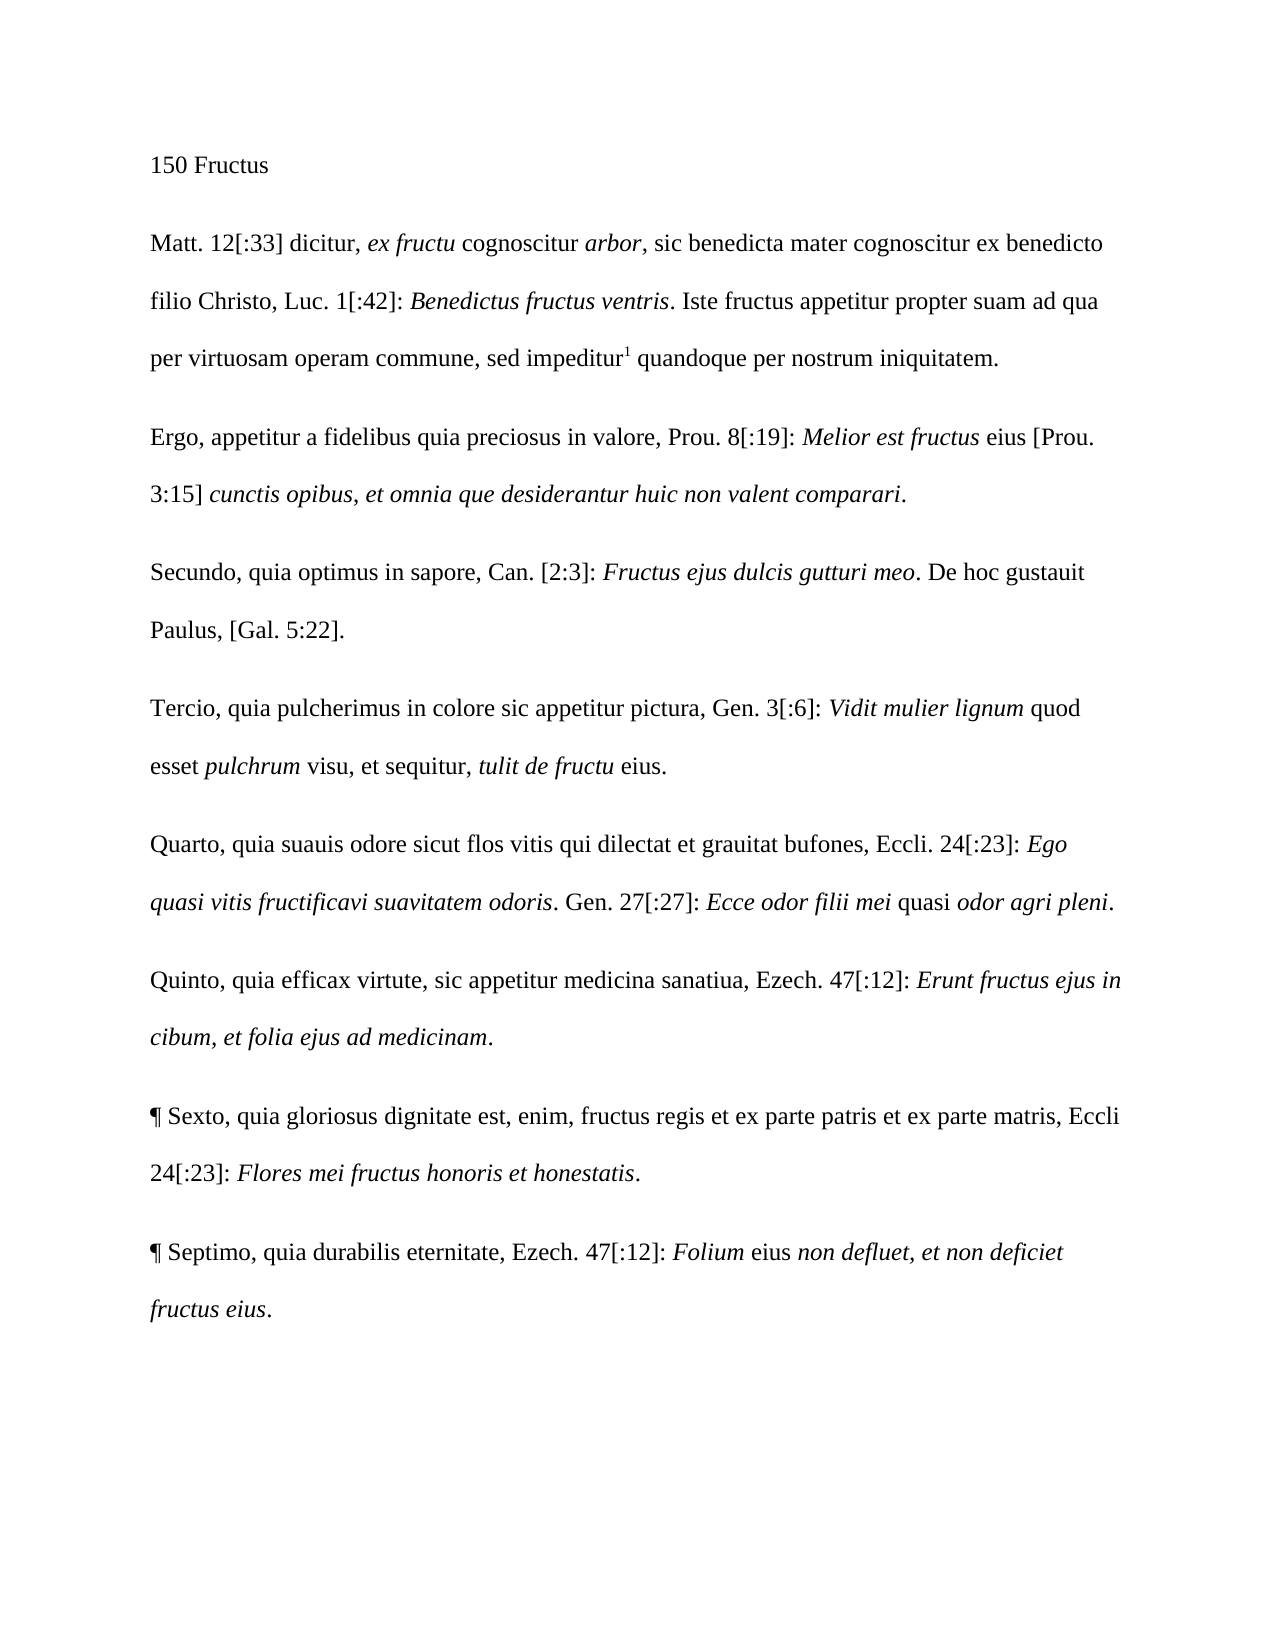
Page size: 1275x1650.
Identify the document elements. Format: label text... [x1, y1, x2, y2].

text ¶ Septimo, quia durabilis eternitate, Ezech. 47[:12]: Folium eius non defluet, et non deficiet fructus eius. [150, 1237, 1125, 1323]
text Matt. 12[:33] dicitur, ex fructu cognoscitur arbor, sic benedicta mater cognoscitur ex benedicto filio Christo, Luc. 1[:42]: Benedictus fructus ventris. Iste fructus appetitur propter suam ad qua per virtuosam operam commune, sed impeditur quandoque per nostrum iniquitatem. [150, 228, 1125, 372]
text Quarto, quia suauis odore sicut flos vitis qui dilectat et grauitat bufones, Eccli. 24[:23]: Ego quasi vitis fructificavi suavitatem odoris. Gen. 27[:27]: Ecce odor filii mei quasi odor agri pleni. [150, 829, 1125, 915]
text 150 Fructus [150, 150, 1125, 179]
text ¶ Sexto, quia gloriosus dignitate est, enim, fructus regis et ex parte patris et ex parte matris, Eccli 24[:23]: Flores mei fructus honoris et honestatis. [150, 1101, 1125, 1187]
text Quinto, quia efficax virtute, sic appetitur medicina sanatiua, Ezech. 47[:12]: Erunt fructus ejus in cibum, et folia ejus ad medicinam. [150, 965, 1125, 1051]
text Secundo, quia optimus in sapore, Can. [2:3]: Fructus ejus dulcis gutturi meo. De hoc gustauit Paulus, [Gal. 5:22]. [150, 557, 1125, 644]
text Ergo, appetitur a fidelibus quia preciosus in valore, Prou. 8[:19]: Melior est fructus eius [Prou. 3:15] cunctis opibus, et omnia que desiderantur huic non valent comparari. [150, 422, 1125, 508]
text Tercio, quia pulcherimus in colore sic appetitur pictura, Gen. 3[:6]: Vidit mulier lignum quod esset pulchrum visu, et sequitur, tulit de fructu eius. [150, 693, 1125, 779]
